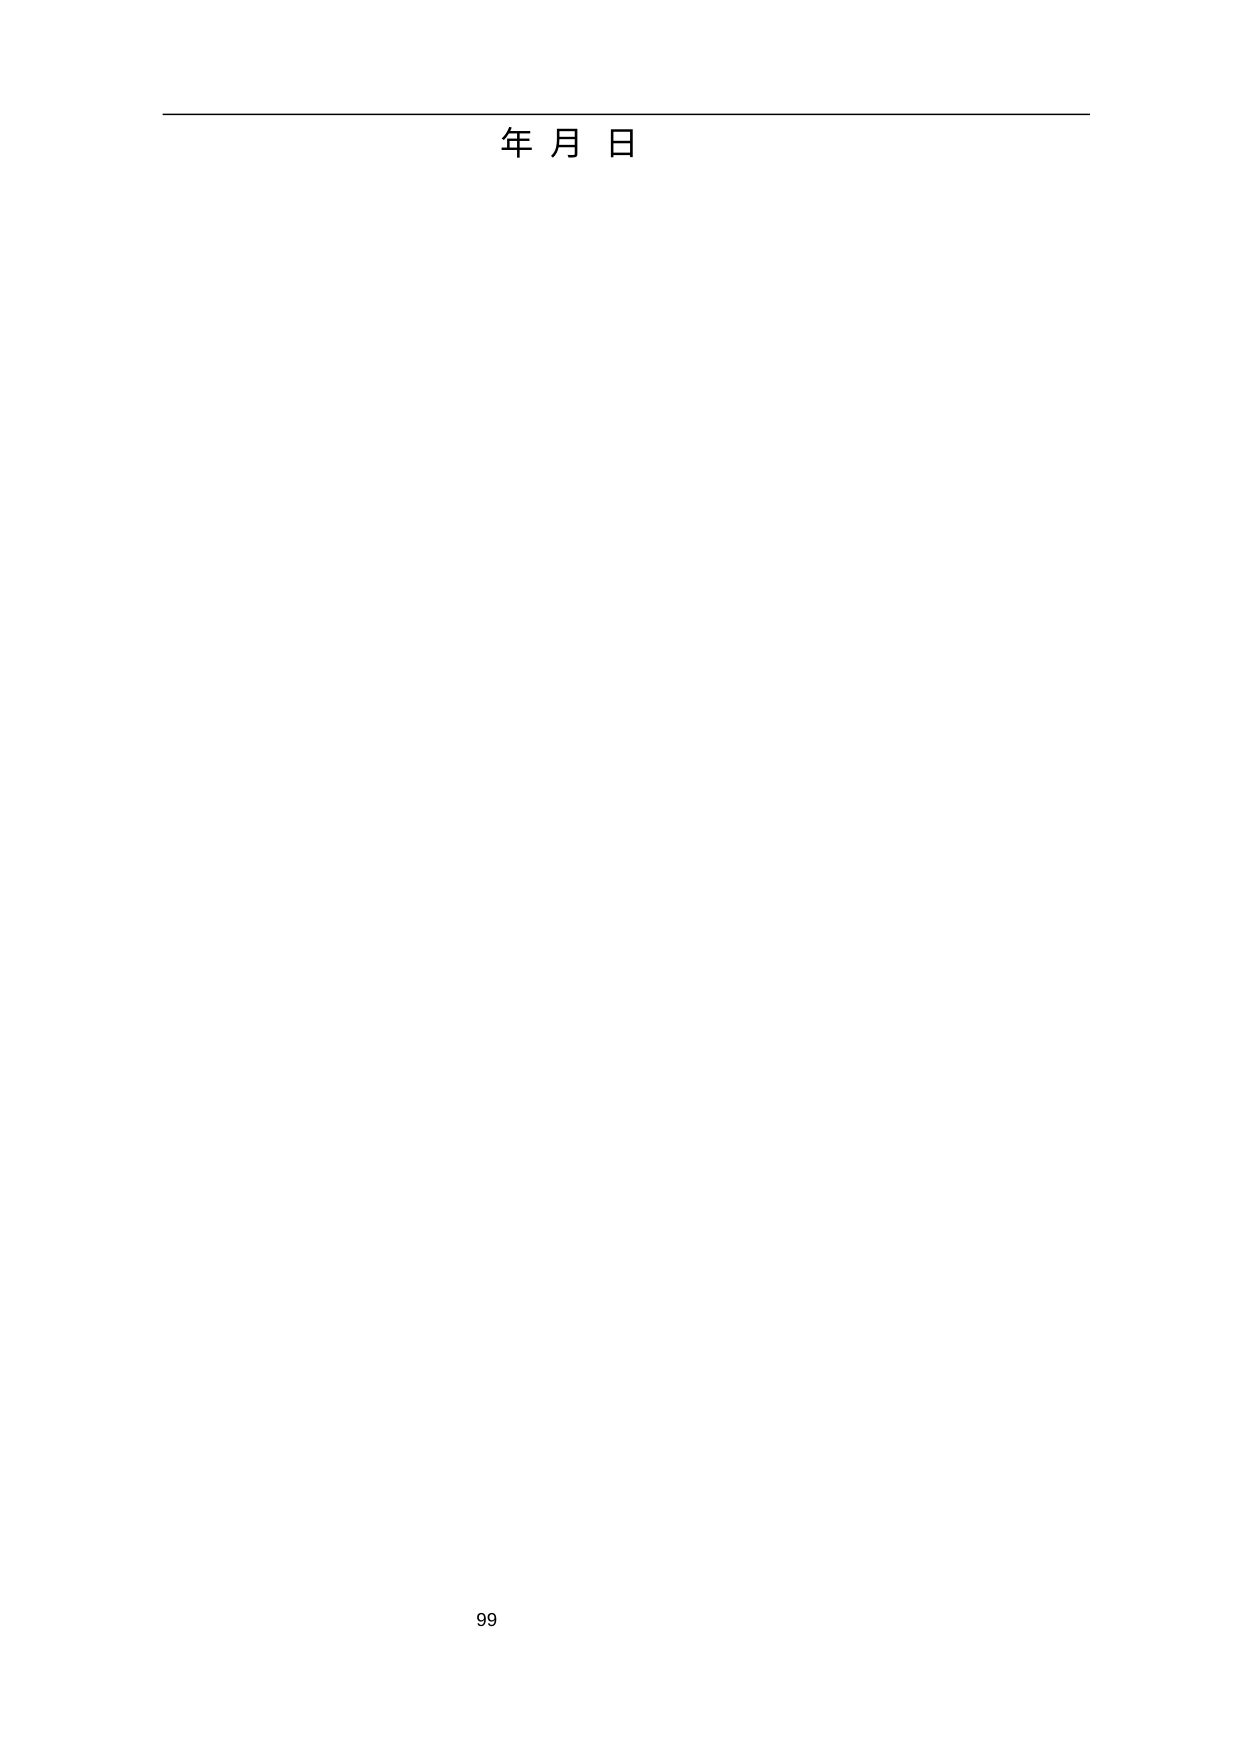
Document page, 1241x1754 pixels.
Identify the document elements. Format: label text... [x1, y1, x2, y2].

text 年 月 日 [501, 119, 1090, 164]
